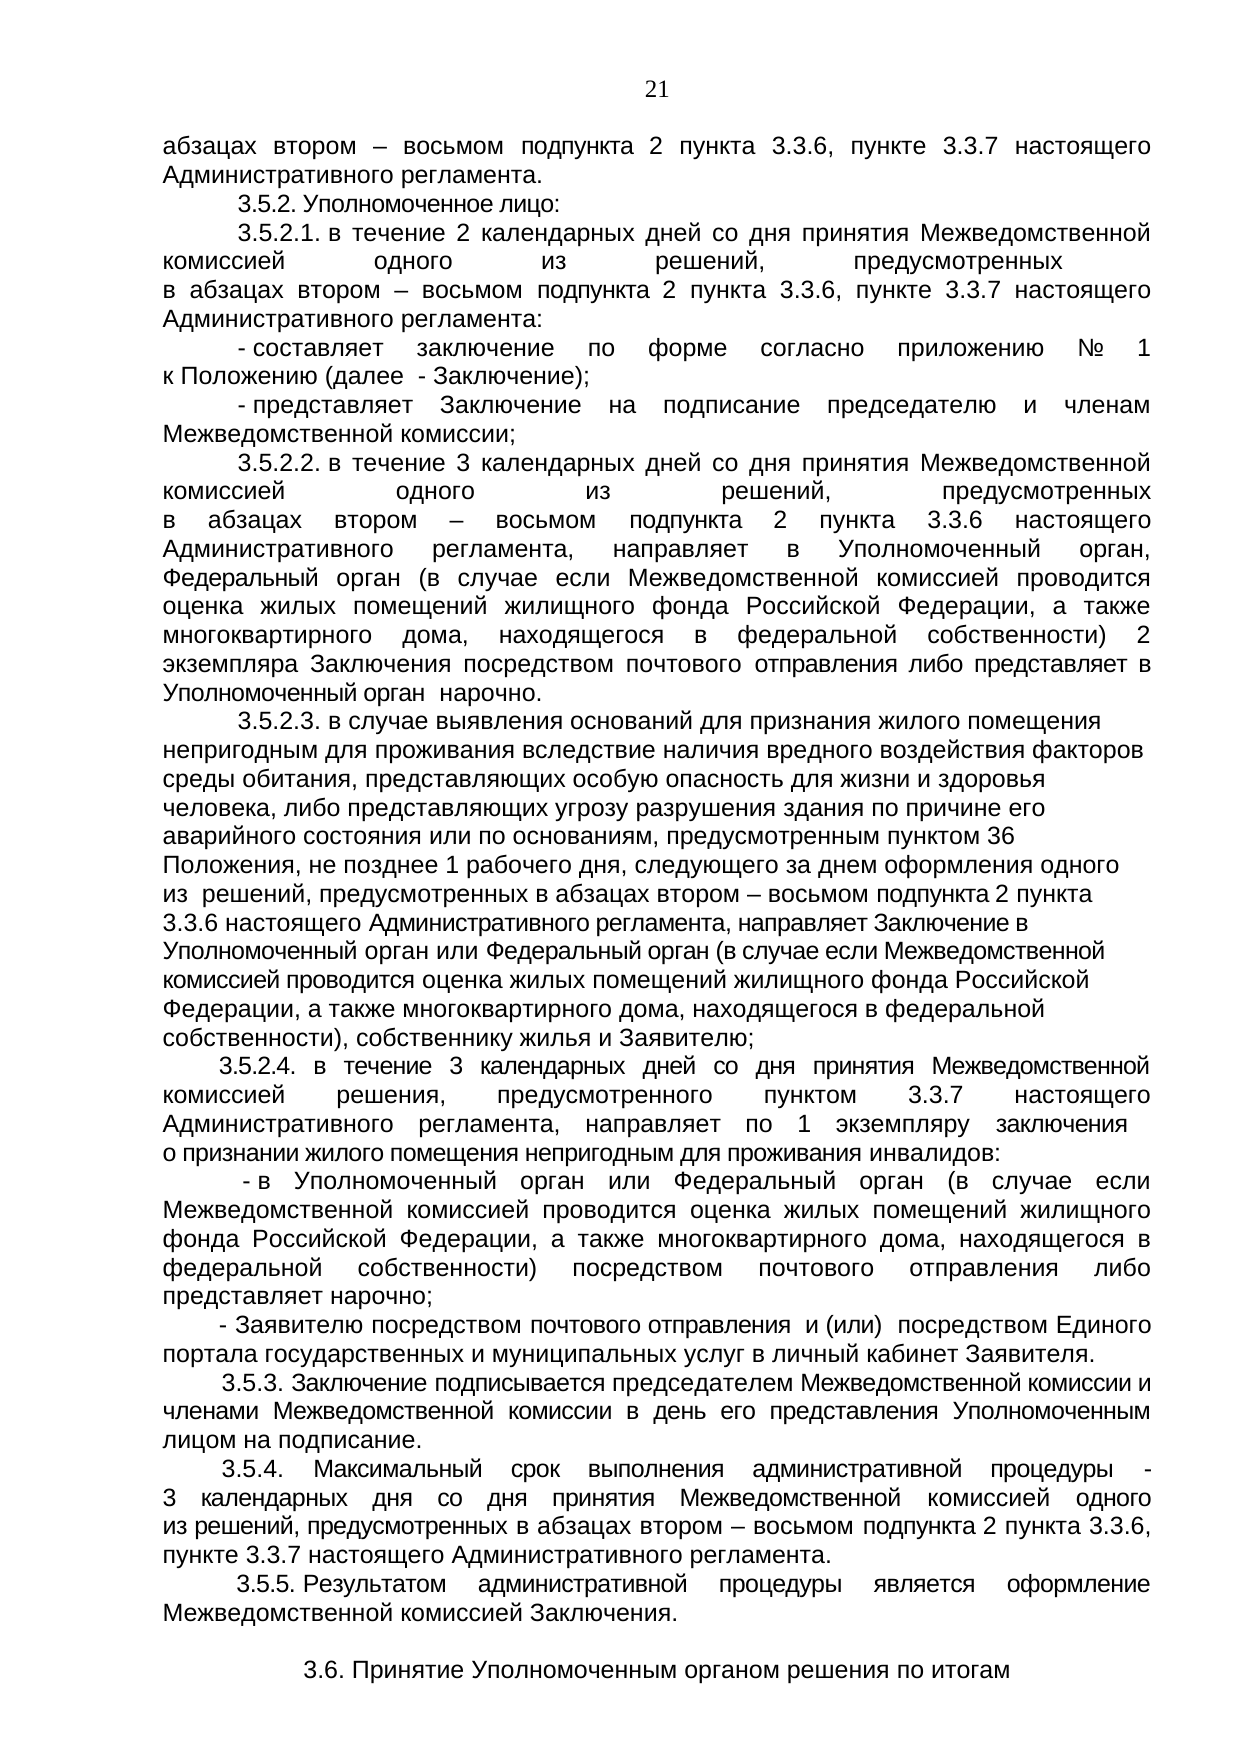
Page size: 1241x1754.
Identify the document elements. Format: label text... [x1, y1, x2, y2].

text 3.5.2.3. в случае выявления оснований для признания жилого помещения непригодным для проживания вследствие наличия вредного воздействия факторов среды обитания, представляющих особую опасность для жизни и здоровья человека, либо представляющих угрозу разрушения здания по причине его аварийного состояния или по основаниям, предусмотренным пунктом 36 Положения, не позднее 1 рабочего дня, следующего за днем оформления одного из решений, предусмотренных в абзацах втором – восьмом подпункта 2 пункта 3.3.6 настоящего Административного регламента, направляет Заключение в Уполномоченный орган или Федеральный орган (в случае если Межведомственной комиссией проводится оценка жилых помещений жилищного фонда Российской Федерации, а также многоквартирного дома, находящегося в федеральной собственности), собственнику жилья и Заявителю; [162, 706, 1152, 1051]
text 3.5.2. Уполномоченное лицо: [162, 189, 1152, 217]
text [162, 131, 1152, 189]
text 3.5.2.4. в течение 3 календарных дней со дня принятия Межведомственной комиссией решения, предусмотренного пунктом 3.3.7 настоящего Административного регламента, направляет по 1 экземпляру заключения о признании жилого помещения непригодным для проживания инвалидов: [162, 1051, 1152, 1166]
text 3.5.2.1. в течение 2 календарных дней со дня принятия Межведомственной комиссией одного из решений, предусмотренных в абзацах втором – восьмом подпункта 2 пункта 3.3.6, пункте 3.3.7 настоящего Административного регламента: [162, 217, 1152, 332]
text 3.5.4. Максимальный срок выполнения административной процедуры - 3 календарных дня со дня принятия Межведомственной комиссией одного из решений, предусмотренных в абзацах втором – восьмом подпункта 2 пункта 3.3.6, пункте 3.3.7 настоящего Административного регламента. [162, 1454, 1152, 1569]
text 3.5.5. Результатом административной процедуры является оформление Межведомственной комиссией Заключения. [162, 1569, 1152, 1626]
text - представляет Заключение на подписание председателю и членам Межведомственной комиссии; [162, 390, 1152, 447]
text 3.5.3. Заключение подписывается председателем Межведомственной комиссии и членами Межведомственной комиссии в день его представления Уполномоченным лицом на подписание. [162, 1367, 1152, 1454]
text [162, 1655, 1152, 1684]
text - Заявителю посредством почтового отправления и (или) посредством Единого портала государственных и муниципальных услуг в личный кабинет Заявителя. [162, 1310, 1152, 1367]
text - в Уполномоченный орган или Федеральный орган (в случае если Межведомственной комиссией проводится оценка жилых помещений жилищного фонда Российской Федерации, а также многоквартирного дома, находящегося в федеральной собственности) посредством почтового отправления либо представляет нарочно; [162, 1166, 1152, 1310]
text 3.5.2.2. в течение 3 календарных дней со дня принятия Межведомственной комиссией одного из решений, предусмотренных в абзацах втором – восьмом подпункта 2 пункта 3.3.6 настоящего Административного регламента, направляет в Уполномоченный орган, Федеральный орган (в случае если Межведомственной комиссией проводится оценка жилых помещений жилищного фонда Российской Федерации, а также многоквартирного дома, находящегося в федеральной собственности) 2 экземпляра Заключения посредством почтового отправления либо представляет в Уполномоченный орган нарочно. [162, 447, 1152, 706]
text - составляет заключение по форме согласно приложению № 1 к Положению (далее - Заключение); [162, 332, 1152, 390]
